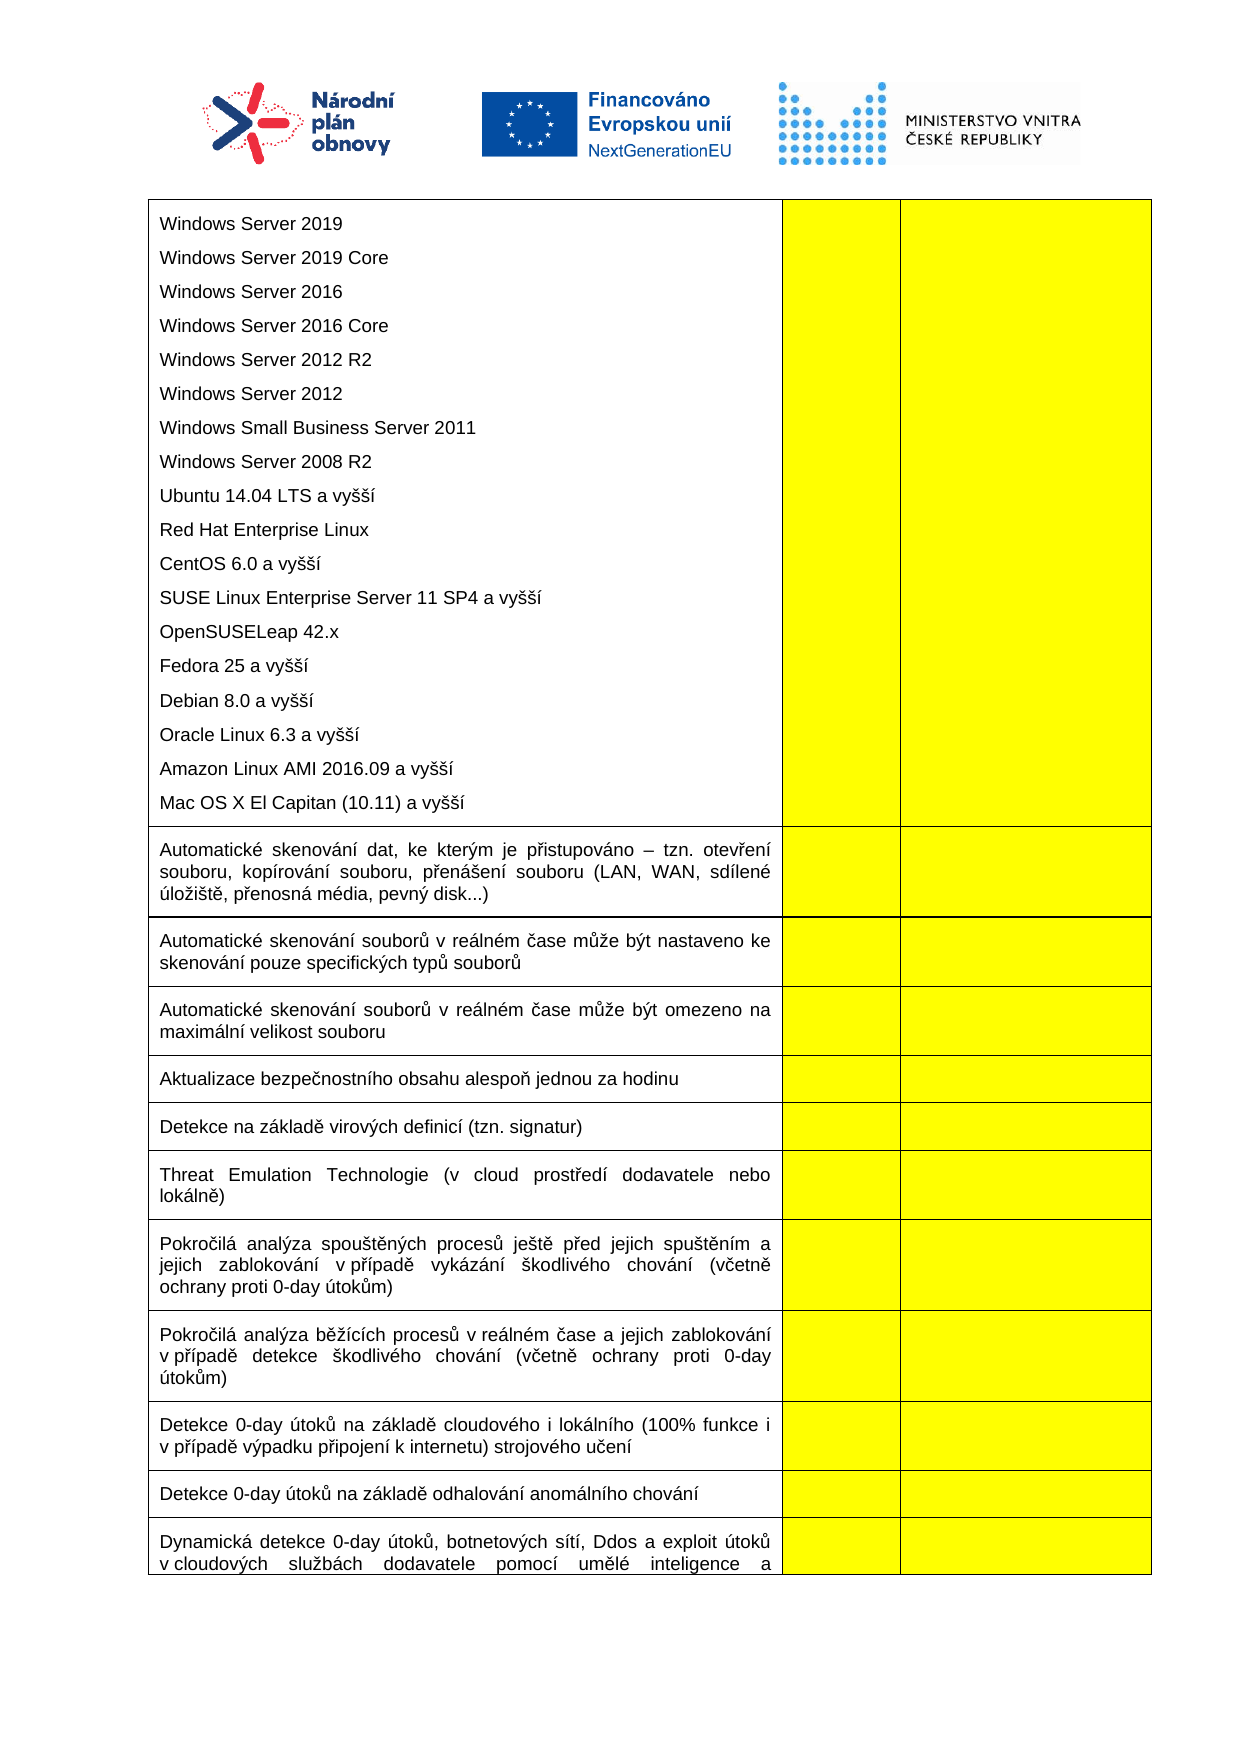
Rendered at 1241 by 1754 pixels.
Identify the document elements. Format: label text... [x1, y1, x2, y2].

table_cell [783, 1471, 900, 1517]
table_cell Detekce 0-day útoků na základě odhalování anomálního chování [149, 1471, 782, 1517]
table_cell [901, 827, 1151, 916]
table_cell Pokročilá analýza běžících procesů v reálném čase a jejich zablokování v případě detekce škodlivého chování (včetně ochrany proti 0-day útokům) [149, 1311, 782, 1401]
picture [190, 73, 412, 174]
table_cell [783, 200, 900, 826]
table_cell [783, 918, 900, 986]
table_cell [901, 1518, 1151, 1574]
table_cell [783, 1151, 900, 1219]
table_cell [901, 1151, 1151, 1219]
table_cell Automatické skenování souborů v reálném čase může být omezeno na maximální velikost souboru [149, 987, 782, 1055]
table_cell Pokročilá analýza spouštěných procesů ještě před jejich spuštěním a jejich zablokování v případě vykázání škodlivého chování (včetně ochrany proti 0-day útokům) [149, 1220, 782, 1310]
table_cell Detekce na základě virových definicí (tzn. signatur) [149, 1103, 782, 1150]
table_cell [783, 1220, 900, 1310]
table_cell Automatické skenování dat, ke kterým je přistupováno – tzn. otevření souboru, kopírování souboru, přenášení souboru (LAN, WAN, sdílené úložiště, přenosná média, pevný disk...) [149, 827, 782, 916]
table_cell [901, 200, 1151, 826]
picture [473, 86, 748, 161]
table_cell [783, 827, 900, 916]
table_cell [783, 1402, 900, 1470]
table_cell [901, 1056, 1151, 1102]
table_cell [783, 1518, 900, 1574]
table_cell Threat Emulation Technologie (v cloud prostředí dodavatele nebo lokálně) [149, 1151, 782, 1219]
table_cell Automatické skenování souborů v reálném čase může být nastaveno ke skenování pouze specifických typů souborů [149, 918, 782, 986]
table_cell [901, 1471, 1151, 1517]
table_cell [783, 987, 900, 1055]
table_cell [783, 1311, 900, 1401]
picture [778, 82, 1081, 165]
table_cell [901, 1220, 1151, 1310]
table_cell [901, 987, 1151, 1055]
table_cell Aktualizace bezpečnostního obsahu alespoň jednou za hodinu [149, 1056, 782, 1102]
table_cell [901, 1103, 1151, 1150]
table_cell [783, 1056, 900, 1102]
table_cell [783, 1103, 900, 1150]
table_cell [901, 1311, 1151, 1401]
table_cell [901, 1402, 1151, 1470]
table_cell Detekce 0-day útoků na základě cloudového i lokálního (100% funkce i v případě výpadku připojení k internetu) strojového učení [149, 1402, 782, 1470]
table_cell [901, 918, 1151, 986]
